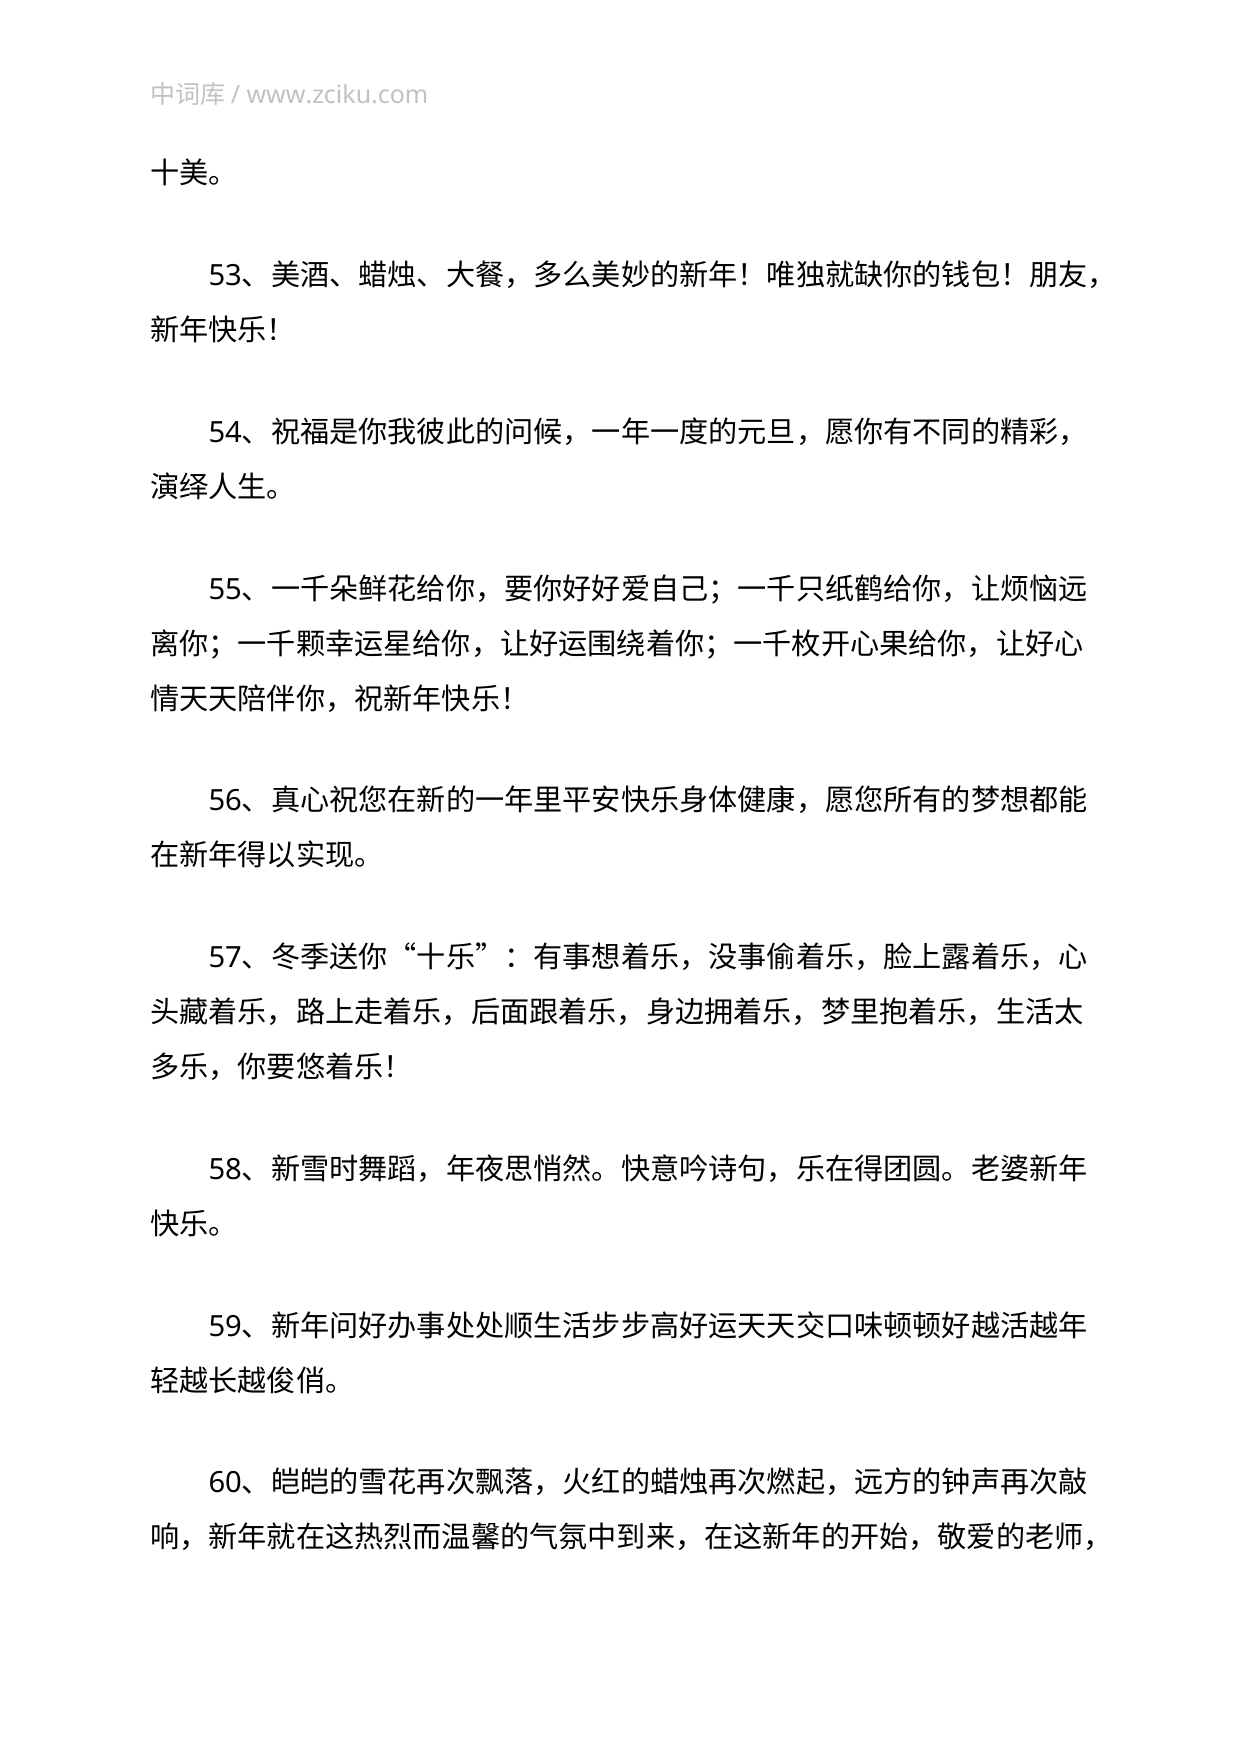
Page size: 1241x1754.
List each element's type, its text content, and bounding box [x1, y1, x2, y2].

text 59、新年问好办事处处顺生活步步高好运天天交口味顿顿好越活越年轻越长越俊俏。 [150, 1302, 1090, 1399]
text 53、美酒、蜡烛、大餐，多么美妙的新年！唯独就缺你的钱包！朋友，新年快乐！ [150, 252, 1090, 349]
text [150, 150, 1090, 192]
text 54、祝福是你我彼此的问候，一年一度的元旦，愿你有不同的精彩，演绎人生。 [150, 408, 1090, 506]
text 57、冬季送你“十乐”：有事想着乐，没事偷着乐，脸上露着乐，心头藏着乐，路上走着乐，后面跟着乐，身边拥着乐，梦里抱着乐，生活太多乐，你要悠着乐！ [150, 934, 1090, 1086]
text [150, 1459, 1090, 1556]
text 55、一千朵鲜花给你，要你好好爱自己；一千只纸鹤给你，让烦恼远离你；一千颗幸运星给你，让好运围绕着你；一千枚开心果给你，让好心情天天陪伴你，祝新年快乐！ [150, 565, 1090, 717]
text 58、新雪时舞蹈，年夜思悄然。快意吟诗句，乐在得团圆。老婆新年快乐。 [150, 1145, 1090, 1243]
text 56、真心祝您在新的一年里平安快乐身体健康，愿您所有的梦想都能在新年得以实现。 [150, 777, 1090, 874]
